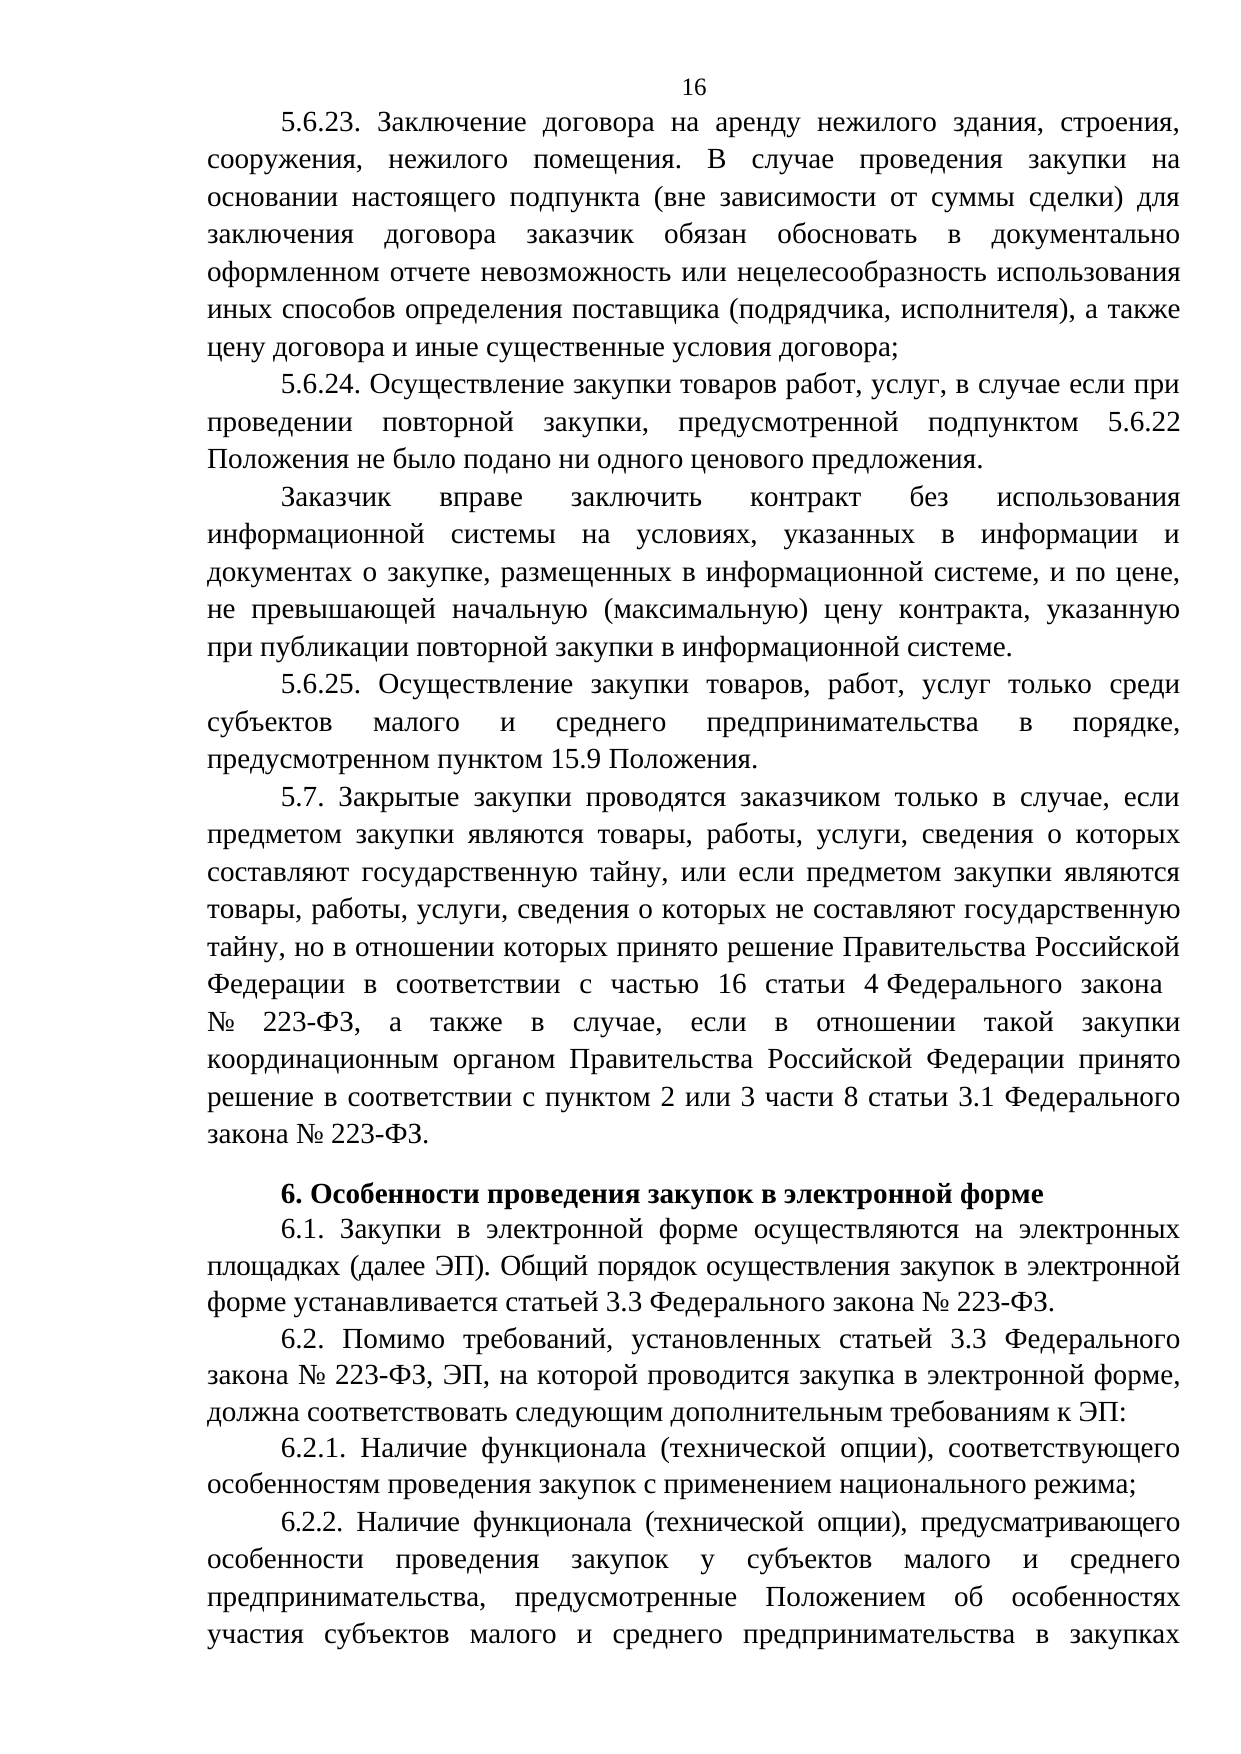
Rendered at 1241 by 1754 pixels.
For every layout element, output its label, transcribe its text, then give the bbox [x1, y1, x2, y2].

text 6.2. Помимо требований, установленных статьей 3.3 Федерального закона № 223-ФЗ, ЭП, на которой проводится закупка в электронной форме, должна соответствовать следующим дополнительным требованиям к ЭП: [207, 1318, 1181, 1427]
text 6.2.1. Наличие функционала (технической опции), соответствующего особенностям проведения закупок с применением национального режима; [207, 1427, 1181, 1500]
subtitle 6. Особенности проведения закупок в электронной форме [972, 1183, 1181, 1208]
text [207, 1500, 1181, 1650]
text 5.6.23. Заключение договора на аренду нежилого здания, строения, сооружения, нежилого помещения. В случае проведения закупки на основании настоящего подпункта (вне зависимости от суммы сделки) для заключения договора заказчик обязан обосновать в документально оформленном отчете невозможность или нецелесообразность использования иных способов определения поставщика (подрядчика, исполнителя), а также цену договора и иные существенные условия договора; [207, 100, 1181, 362]
text 6.1. Закупки в электронной форме осуществляются на электронных площадках (далее ЭП). Общий порядок осуществления закупок в электронной форме устанавливается статьей 3.3 Федерального закона № 223-ФЗ. [207, 1208, 1181, 1318]
text 5.6.24. Осуществление закупки товаров работ, услуг, в случае если при проведении повторной закупки, предусмотренной подпунктом 5.6.22 Положения не было подано ни одного ценового предложения. [207, 362, 1181, 475]
text 5.7. Закрытые закупки проводятся заказчиком только в случае, если предметом закупки являются товары, работы, услуги, сведения о которых составляют государственную тайну, или если предметом закупки являются товары, работы, услуги, сведения о которых не составляют государственную тайну, но в отношении которых принято решение Правительства Российской Федерации в соответствии с частью 16 статьи 4 Федерального закона № 223-ФЗ, а также в случае, если в отношении такой закупки координационным органом Правительства Российской Федерации принято решение в соответствии с пунктом 2 или 3 части 8 статьи 3.1 Федерального закона № 223-ФЗ. [207, 775, 1181, 1150]
text 5.6.25. Осуществление закупки товаров, работ, услуг только среди субъектов малого и среднего предпринимательства в порядке, предусмотренном пунктом 15.9 Положения. [207, 662, 1181, 775]
text Заказчик вправе заключить контракт без использования информационной системы на условиях, указанных в информации и документах о закупке, размещенных в информационной системе, и по цене, не превышающей начальную (максимальную) цену контракта, указанную при публикации повторной закупки в информационной системе. [207, 475, 1181, 662]
subtitle 6. Особенности проведения закупок в электронной форме [207, 1183, 968, 1208]
